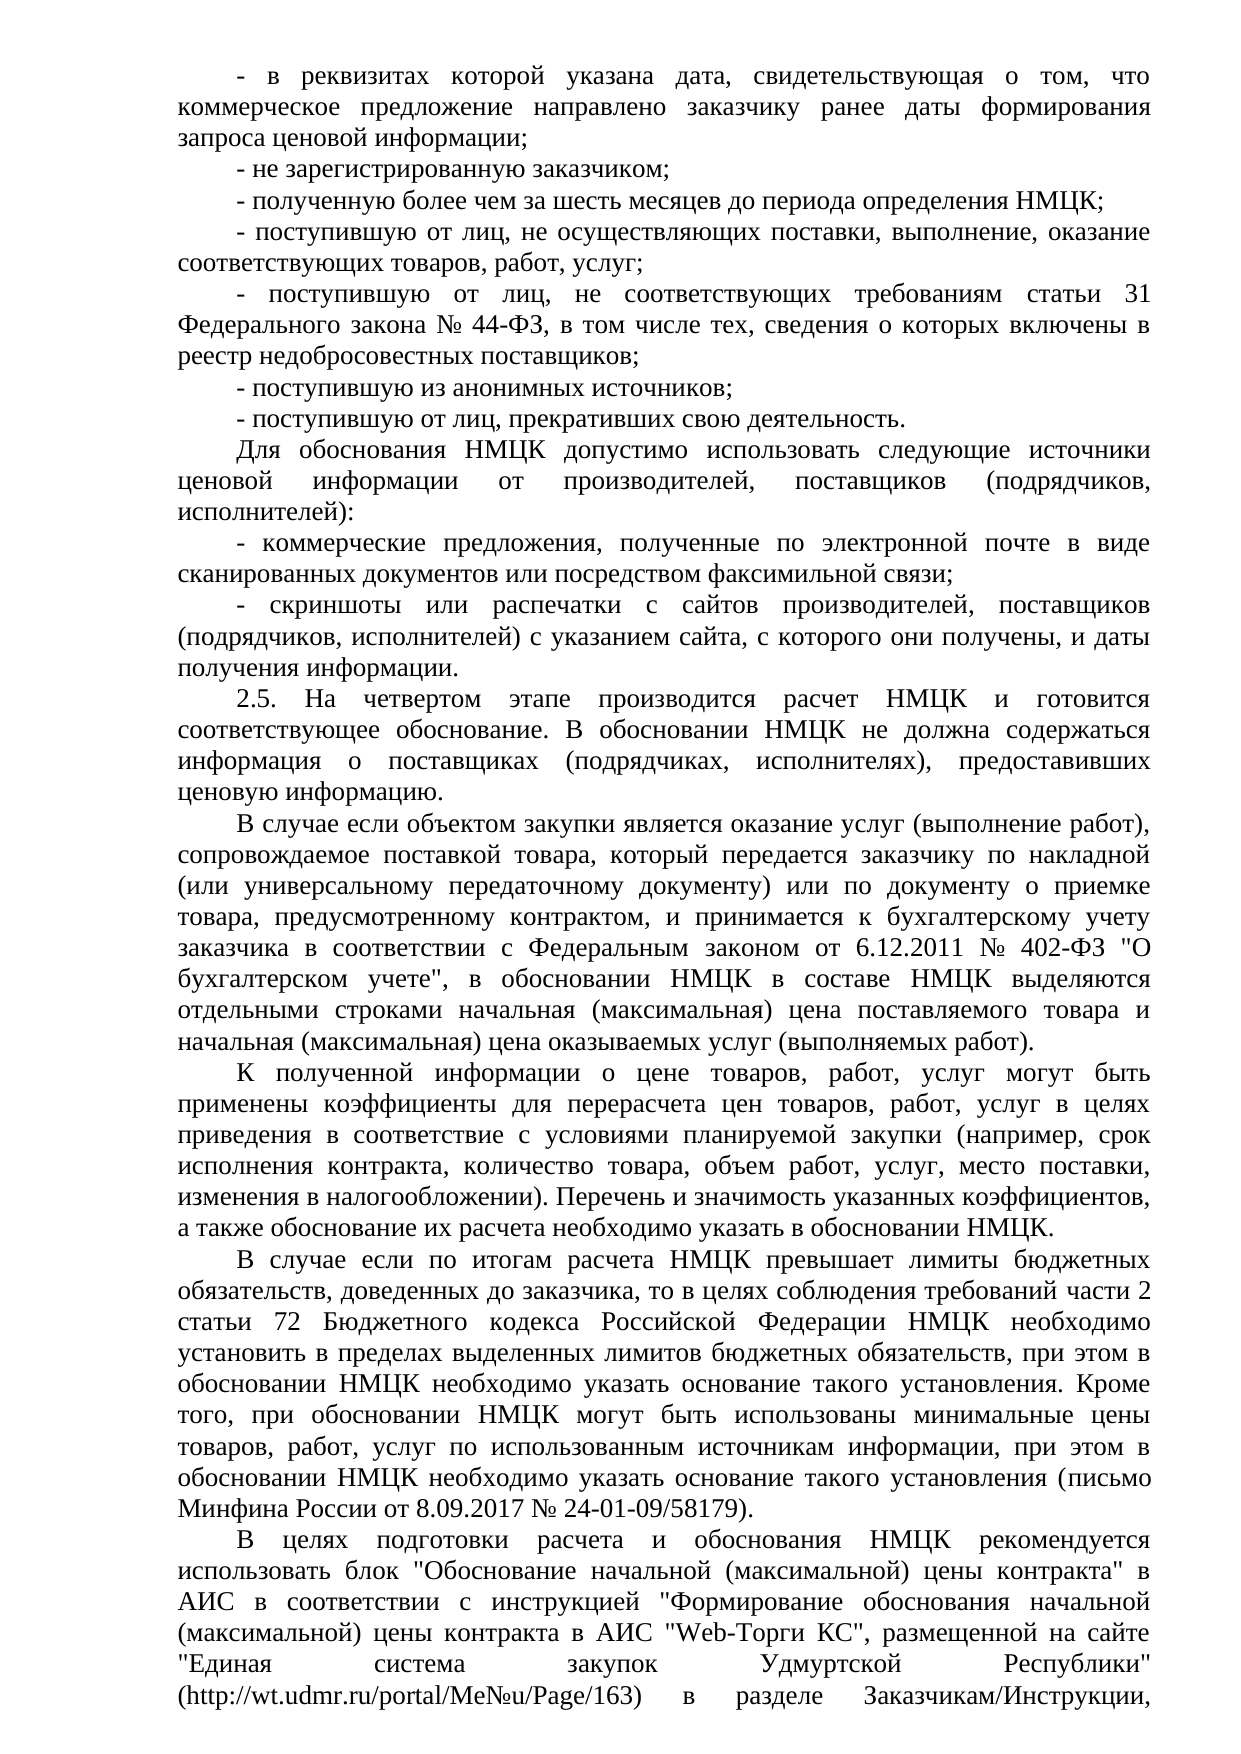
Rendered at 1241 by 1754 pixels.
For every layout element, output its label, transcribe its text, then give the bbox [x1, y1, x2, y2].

text - не зарегистрированную заказчиком; [177, 153, 1152, 184]
text Для обоснования НМЦК допустимо использовать следующие источники ценовой информации от производителей, поставщиков (подрядчиков, исполнителей): [177, 433, 1152, 526]
text - поступившую из анонимных источников; [177, 371, 1152, 402]
text - поступившую от лиц, прекративших свою деятельность. [177, 402, 1152, 433]
text - коммерческие предложения, полученные по электронной почте в виде сканированных документов или посредством факсимильной связи; [177, 526, 1152, 589]
text В случае если по итогам расчета НМЦК превышает лимиты бюджетных обязательств, доведенных до заказчика, то в целях соблюдения требований части 2 статьи 72 Бюджетного кодекса Российской Федерации НМЦК необходимо установить в пределах выделенных лимитов бюджетных обязательств, при этом в обосновании НМЦК необходимо указать основание такого установления. Кроме того, при обосновании НМЦК могут быть использованы минимальные цены товаров, работ, услуг по использованным источникам информации, при этом в обосновании НМЦК необходимо указать основание такого установления (письмо Минфина России от 8.09.2017 № 24-01-09/58179). [177, 1243, 1152, 1523]
text 2.5. На четвертом этапе производится расчет НМЦК и готовится соответствующее обоснование. В обосновании НМЦК не должна содержаться информация о поставщиках (подрядчиках, исполнителях), предоставивших ценовую информацию. [177, 682, 1152, 807]
text - скриншоты или распечатки с сайтов производителей, поставщиков (подрядчиков, исполнителей) с указанием сайта, с которого они получены, и даты получения информации. [177, 589, 1152, 682]
text В случае если объектом закупки является оказание услуг (выполнение работ), сопровождаемое поставкой товара, который передается заказчику по накладной (или универсальному передаточному документу) или по документу о приемке товара, предусмотренному контрактом, и принимается к бухгалтерскому учету заказчика в соответствии с Федеральным законом от 6.12.2011 № 402-ФЗ "О бухгалтерском учете", в обосновании НМЦК в составе НМЦК выделяются отдельными строками начальная (максимальная) цена поставляемого товара и начальная (максимальная) цена оказываемых услуг (выполняемых работ). [177, 807, 1152, 1056]
text - полученную более чем за шесть месяцев до периода определения НМЦК; [177, 184, 1152, 215]
text К полученной информации о цене товаров, работ, услуг могут быть применены коэффициенты для перерасчета цен товаров, работ, услуг в целях приведения в соответствие с условиями планируемой закупки (например, срок исполнения контракта, количество товара, объем работ, услуг, место поставки, изменения в налогообложении). Перечень и значимость указанных коэффициентов, а также обоснование их расчета необходимо указать в обосновании НМЦК. [177, 1056, 1152, 1243]
text - в реквизитах которой указана дата, свидетельствующая о том, что коммерческое предложение направлено заказчику ранее даты формирования запроса ценовой информации; [177, 59, 1152, 153]
text - поступившую от лиц, не осуществляющих поставки, выполнение, оказание соответствующих товаров, работ, услуг; [177, 215, 1152, 277]
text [177, 1523, 1152, 1710]
text - поступившую от лиц, не соответствующих требованиям статьи 31 Федерального закона № 44-ФЗ, в том числе тех, сведения о которых включены в реестр недобросовестных поставщиков; [177, 277, 1152, 371]
